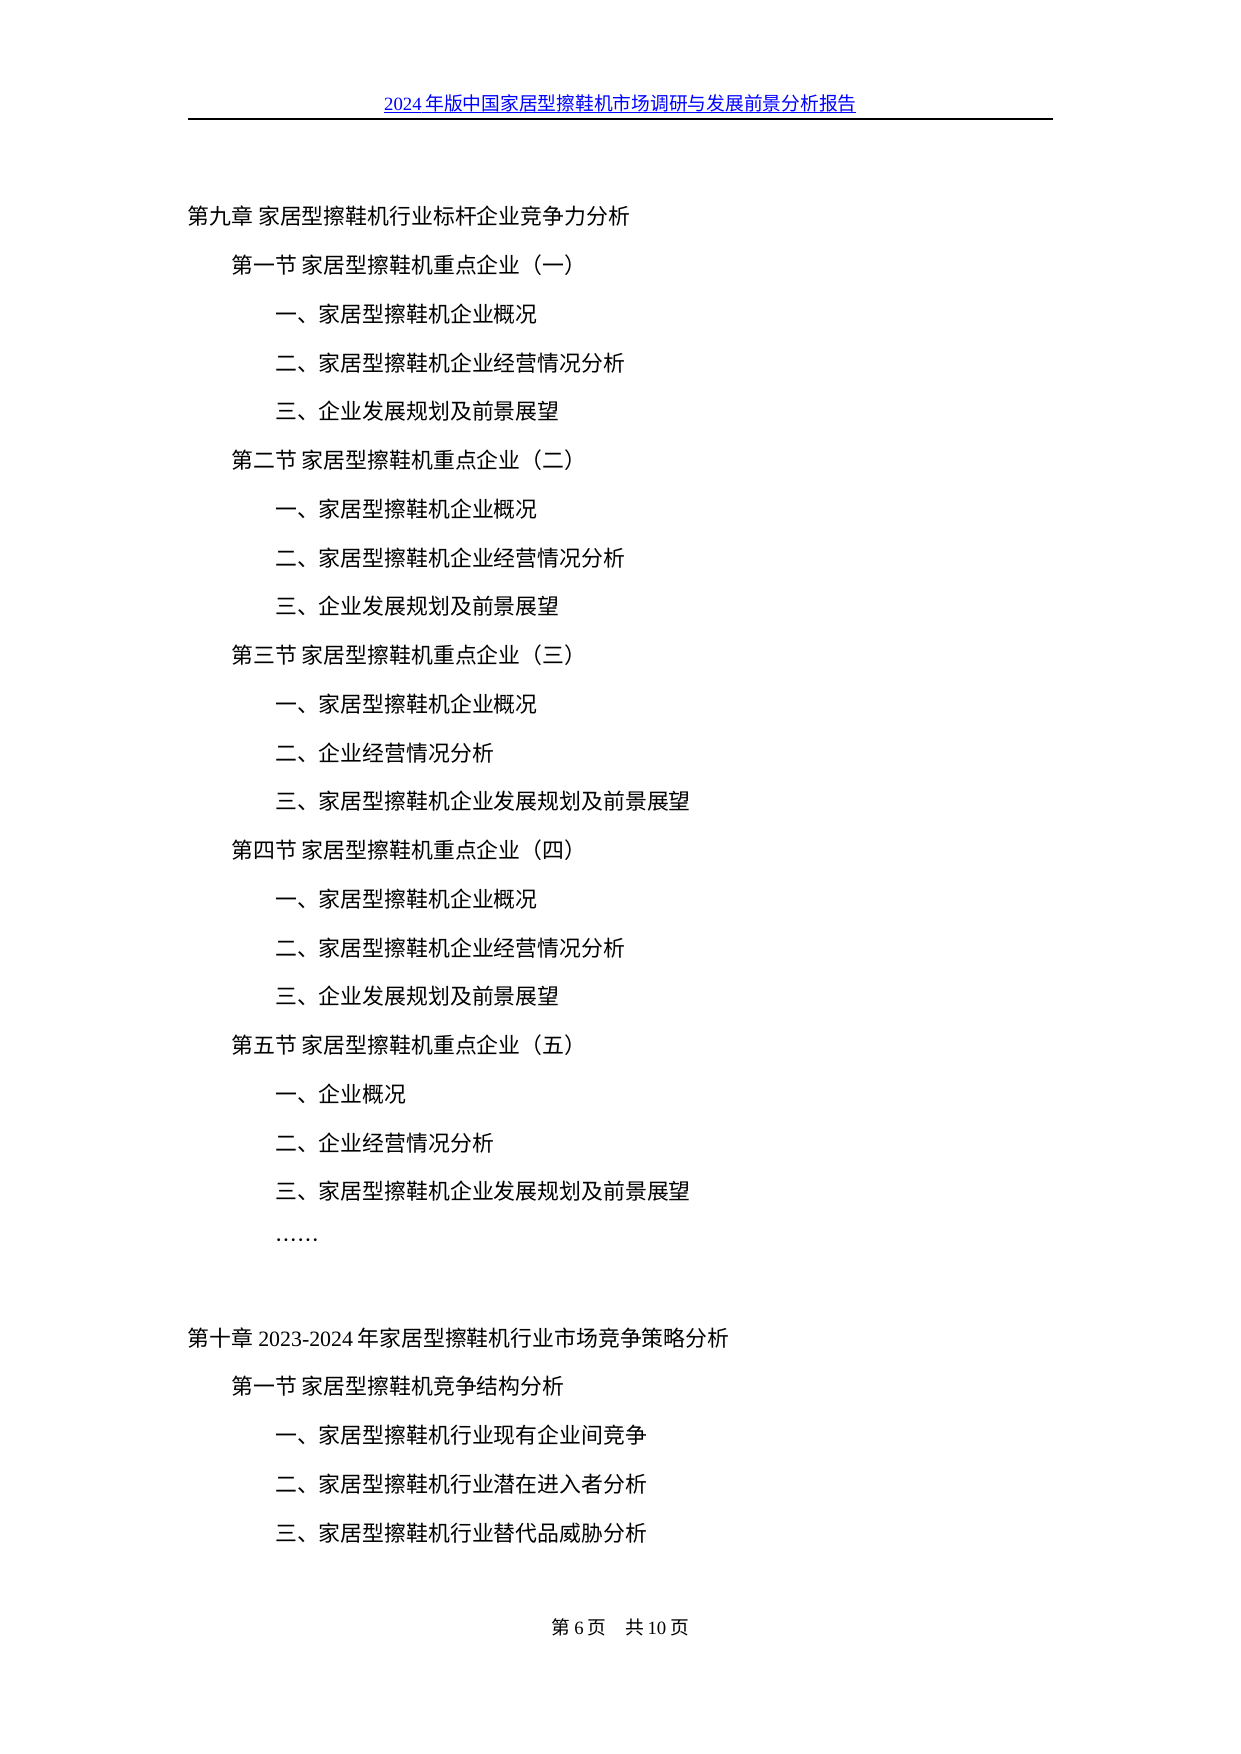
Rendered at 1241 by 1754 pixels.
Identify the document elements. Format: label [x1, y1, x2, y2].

text [187, 150, 1053, 1548]
